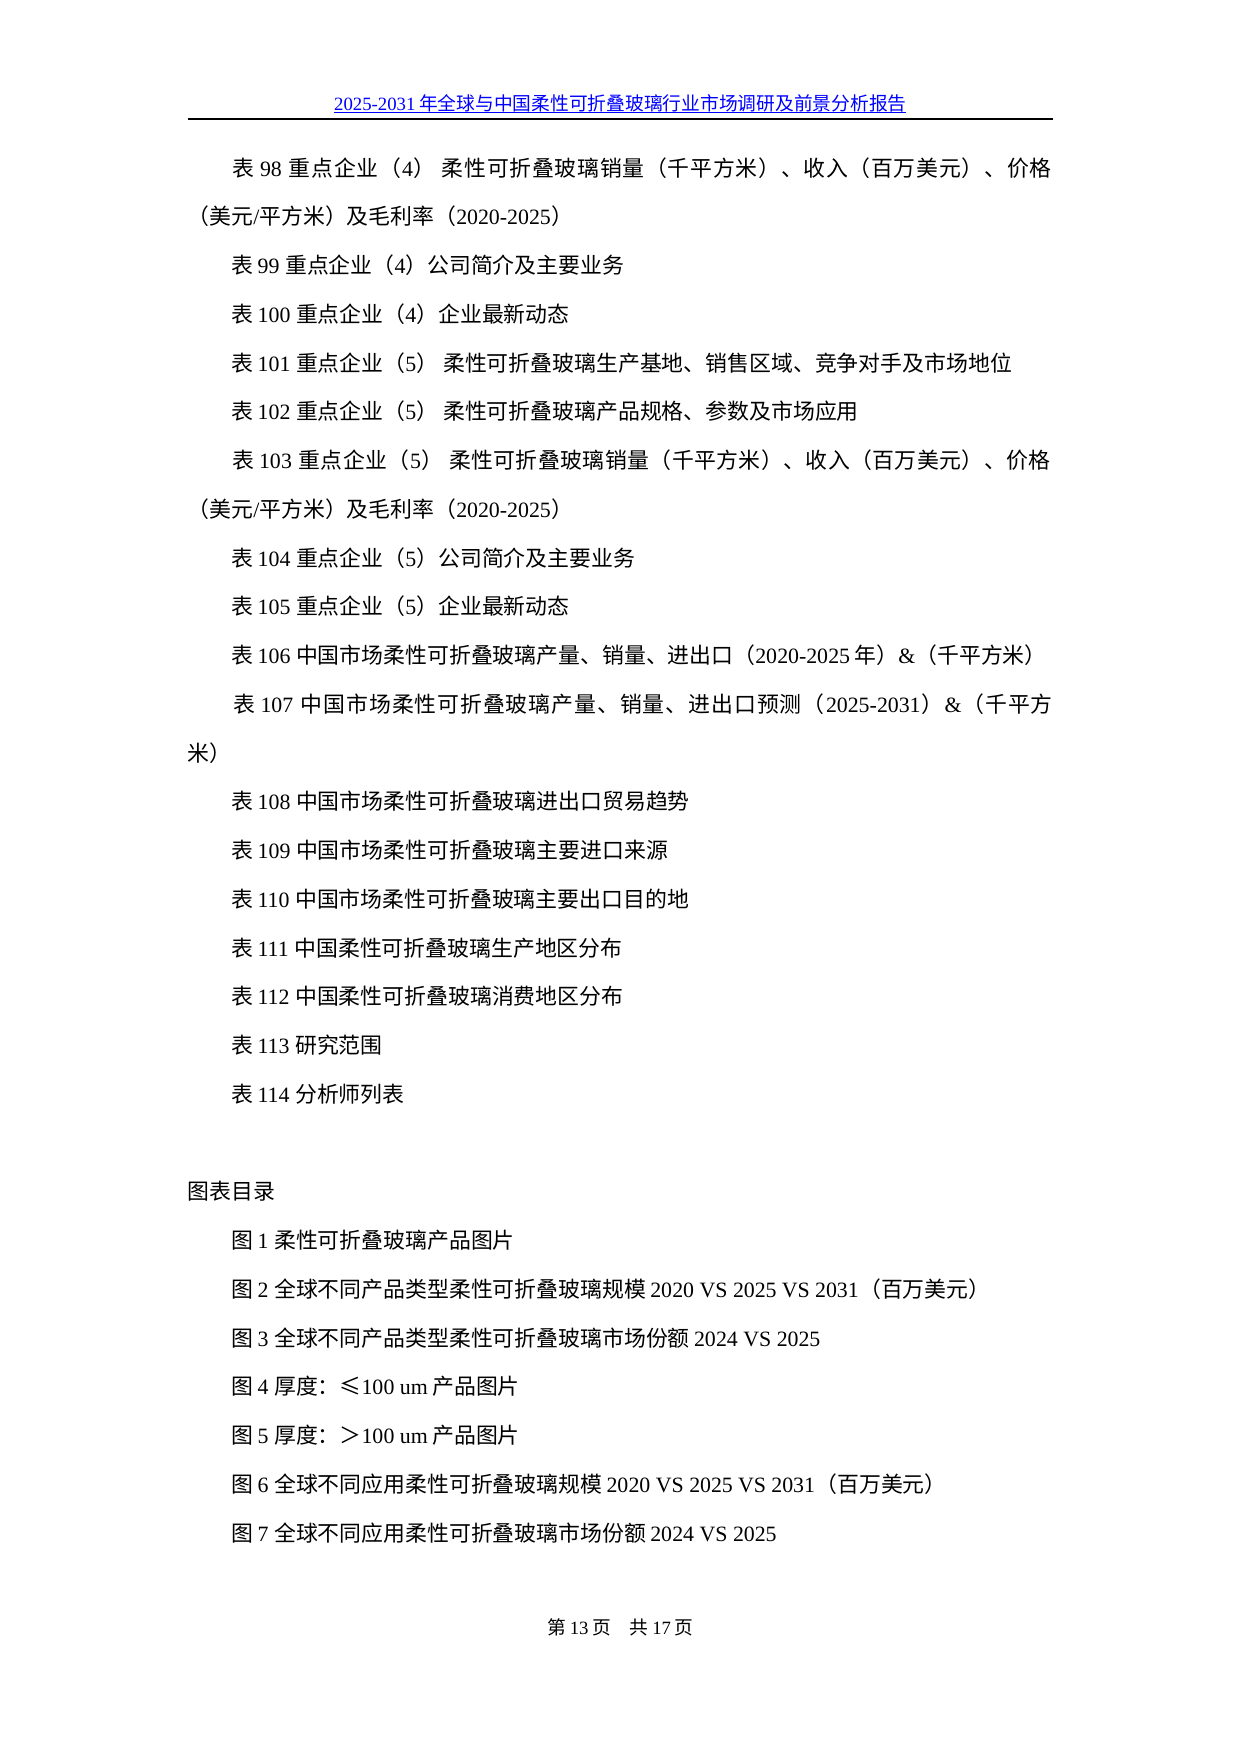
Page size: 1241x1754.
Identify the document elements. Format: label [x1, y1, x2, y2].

text [187, 150, 1053, 1548]
